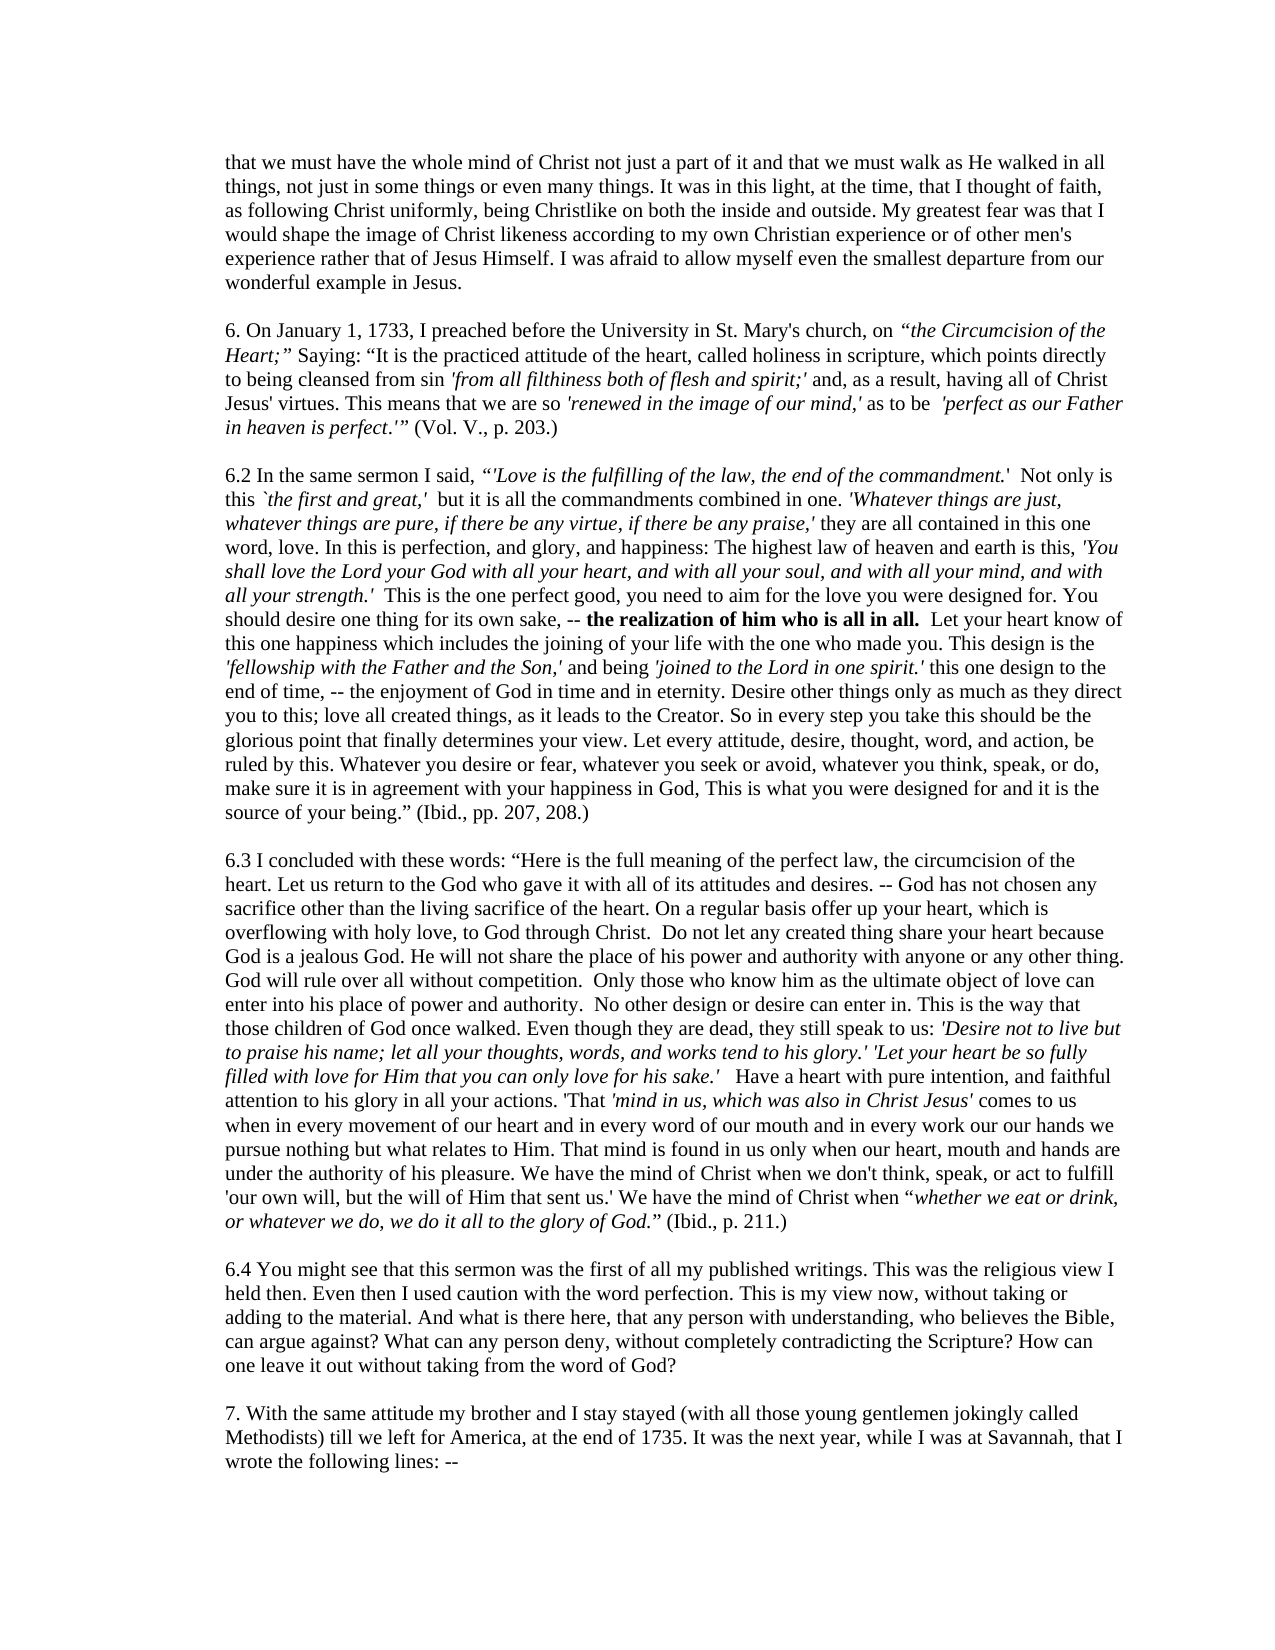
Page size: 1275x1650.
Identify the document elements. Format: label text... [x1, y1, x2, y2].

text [225, 150, 1125, 294]
text 7. With the same attitude my brother and I stay stayed (with all those young gentlemen jokingly called Methodists) till we left for America, at the end of 1735. It was the next year, while I was at Savannah, that I wrote the following lines: -- [225, 1401, 1125, 1473]
text 6.2 In the same sermon I said, “'Love is the fulfilling of the law, the end of the commandment.' Not only is this `the first and great,' but it is all the commandments combined in one. 'Whatever things are just, whatever things are pure, if there be any virtue, if there be any praise,' they are all contained in this one word, love. In this is perfection, and glory, and happiness: The highest law of heaven and earth is this, 'You shall love the Lord your God with all your heart, and with all your soul, and with all your mind, and with all your strength.' This is the one perfect good, you need to aim for the love you were designed for. You should desire one thing for its own sake, -- the realization of him who is all in all. Let your heart know of this one happiness which includes the joining of your life with the one who made you. This design is the 'fellowship with the Father and the Son,' and being 'joined to the Lord in one spirit.' this one design to the end of time, -- the enjoyment of God in time and in eternity. Desire other things only as much as they direct you to this; love all created things, as it leads to the Creator. So in every step you take this should be the glorious point that finally determines your view. Let every attitude, desire, thought, word, and action, be ruled by this. Whatever you desire or fear, whatever you seek or avoid, whatever you think, speak, or do, make sure it is in agreement with your happiness in God, This is what you were designed for and it is the source of your being.” (Ibid., pp. 207, 208.) [225, 463, 1125, 824]
text 6.4 You might see that this sermon was the first of all my published writings. This was the religious view I held then. Even then I used caution with the word perfection. This is my view now, without taking or adding to the material. And what is there here, that any person with understanding, who believes the Bible, can argue against? What can any person deny, without completely contradicting the Scripture? How can one leave it out without taking from the word of God? [225, 1257, 1125, 1377]
text 6.3 I concluded with these words: “Here is the full meaning of the perfect law, the circumcision of the heart. Let us return to the God who gave it with all of its attitudes and desires. -- God has not chosen any sacrifice other than the living sacrifice of the heart. On a regular basis offer up your heart, which is overflowing with holy love, to God through Christ. Do not let any created thing share your heart because God is a jealous God. He will not share the place of his power and authority with anyone or any other thing. God will rule over all without competition. Only those who know him as the ultimate object of love can enter into his place of power and authority. No other design or desire can enter in. This is the way that those children of God once walked. Even though they are dead, they still speak to us: 'Desire not to live but to praise his name; let all your thoughts, words, and works tend to his glory.' 'Let your heart be so fully filled with love for Him that you can only love for his sake.' Have a heart with pure intention, and faithful attention to his glory in all your actions. 'That 'mind in us, which was also in Christ Jesus' comes to us when in every movement of our heart and in every word of our mouth and in every work our our hands we pursue nothing but what relates to Him. That mind is found in us only when our heart, mouth and hands are under the authority of his pleasure. We have the mind of Christ when we don't think, speak, or act to fulfill 'our own will, but the will of Him that sent us.' We have the mind of Christ when “whether we eat or drink, or whatever we do, we do it all to the glory of God.” (Ibid., p. 211.) [225, 848, 1125, 1233]
text 6. On January 1, 1733, I preached before the University in St. Mary's church, on “the Circumcision of the Heart;” Saying: “It is the practiced attitude of the heart, called holiness in scripture, which points directly to being cleansed from sin 'from all filthiness both of flesh and spirit;' and, as a result, having all of Christ Jesus' virtues. This means that we are so 'renewed in the image of our mind,' as to be 'perfect as our Father in heaven is perfect.'” (Vol. V., p. 203.) [225, 318, 1125, 439]
